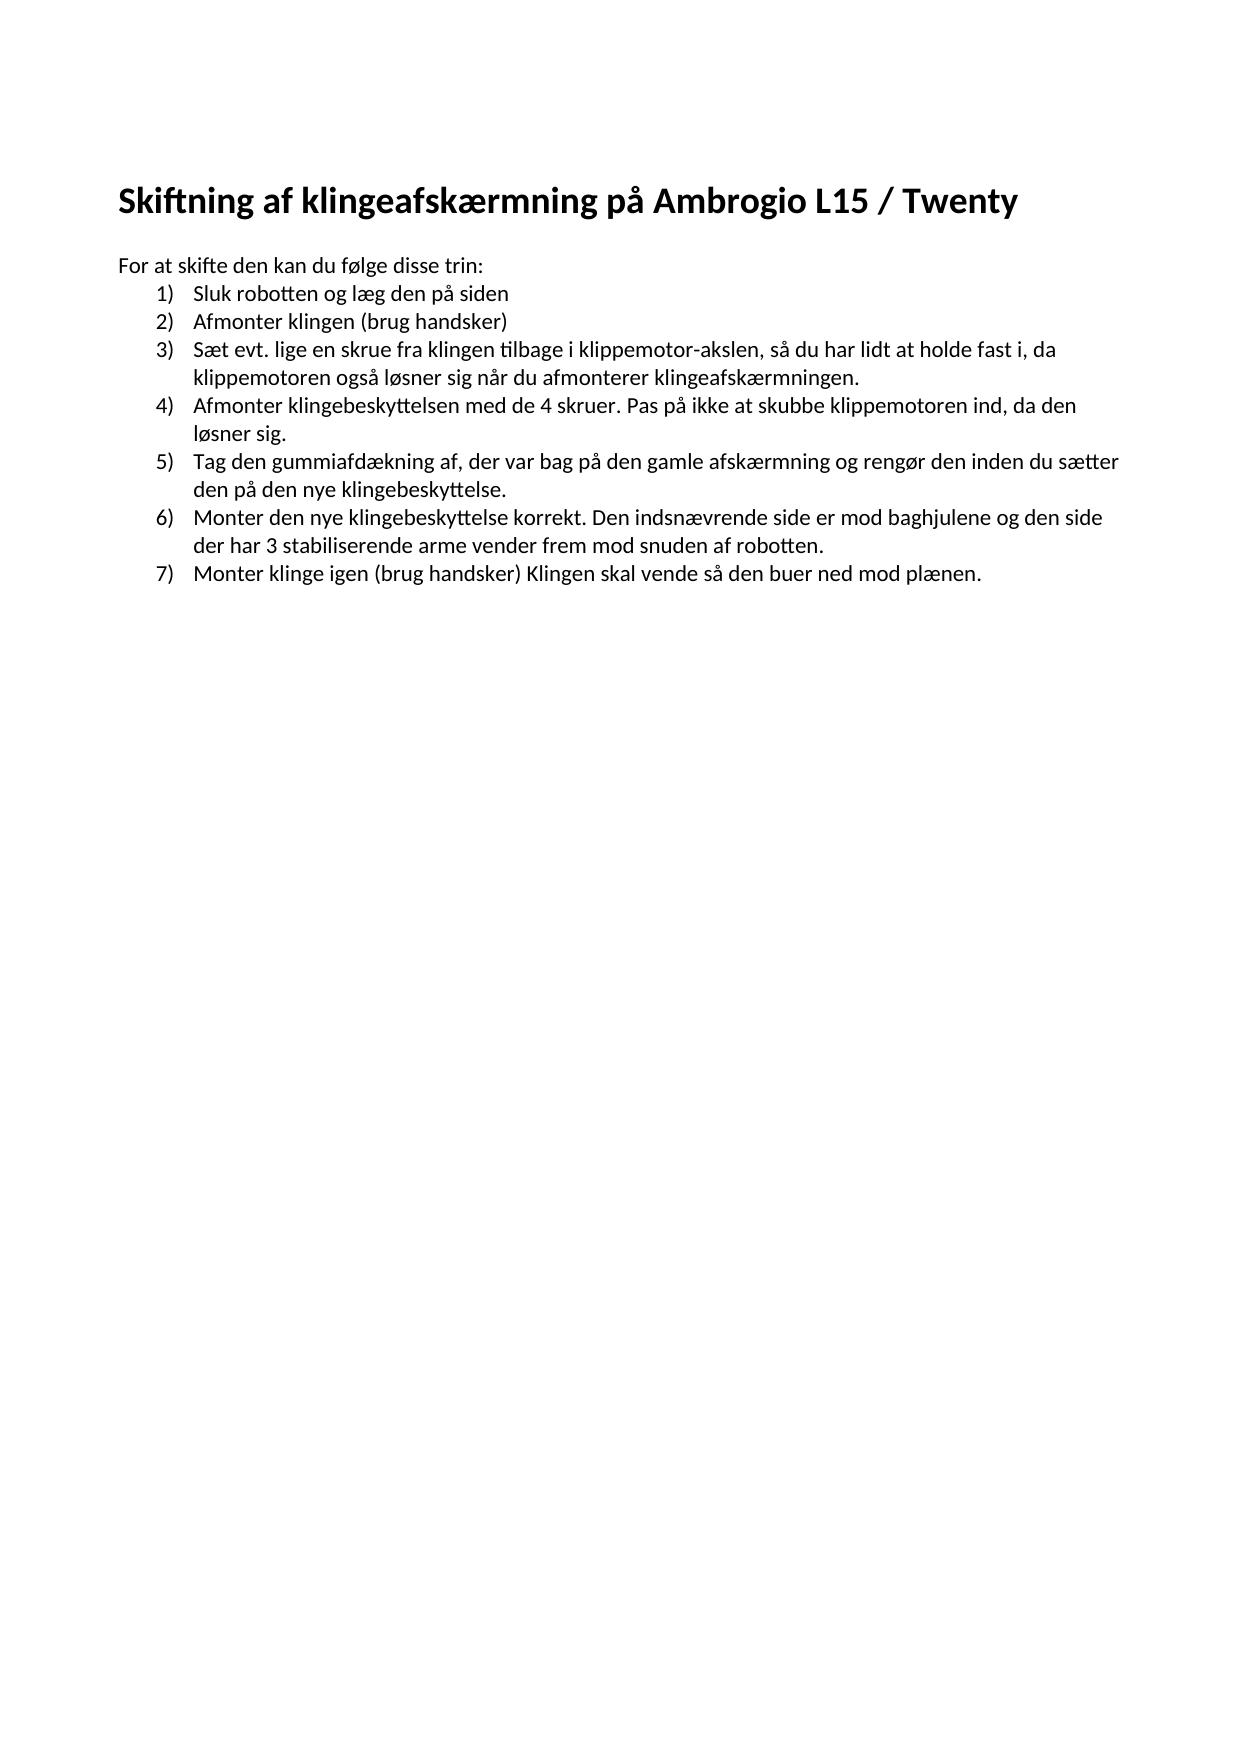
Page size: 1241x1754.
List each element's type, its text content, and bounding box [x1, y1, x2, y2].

list Afmonter klingebeskyttelsen med de 4 skruer. Pas på ikke at skubbe klippemotoren ind, da den løsner sig. [156, 391, 1122, 447]
list Sluk robotten og læg den på siden [156, 279, 1122, 307]
list Tag den gummiafdækning af, der var bag på den gamle afskærmning og rengør den inden du sætter den på den nye klingebeskyttelse. [156, 447, 1122, 503]
text For at skifte den kan du følge disse trin: [118, 251, 1122, 279]
list Sæt evt. lige en skrue fra klingen tilbage i klippemotor-akslen, så du har lidt at holde fast i, da klippemotoren også løsner sig når du afmonterer klingeafskærmningen. [156, 335, 1122, 391]
list Monter klinge igen (brug handsker) Klingen skal vende så den buer ned mod plænen. [156, 559, 1122, 587]
list Afmonter klingen (brug handsker) [156, 307, 1122, 335]
list Monter den nye klingebeskyttelse korrekt. Den indsnævrende side er mod baghjulene og den side der har 3 stabiliserende arme vender frem mod snuden af robotten. [156, 503, 1122, 559]
text Skiftning af klingeafskærmning på Ambrogio L15 / Twenty [118, 177, 1122, 223]
